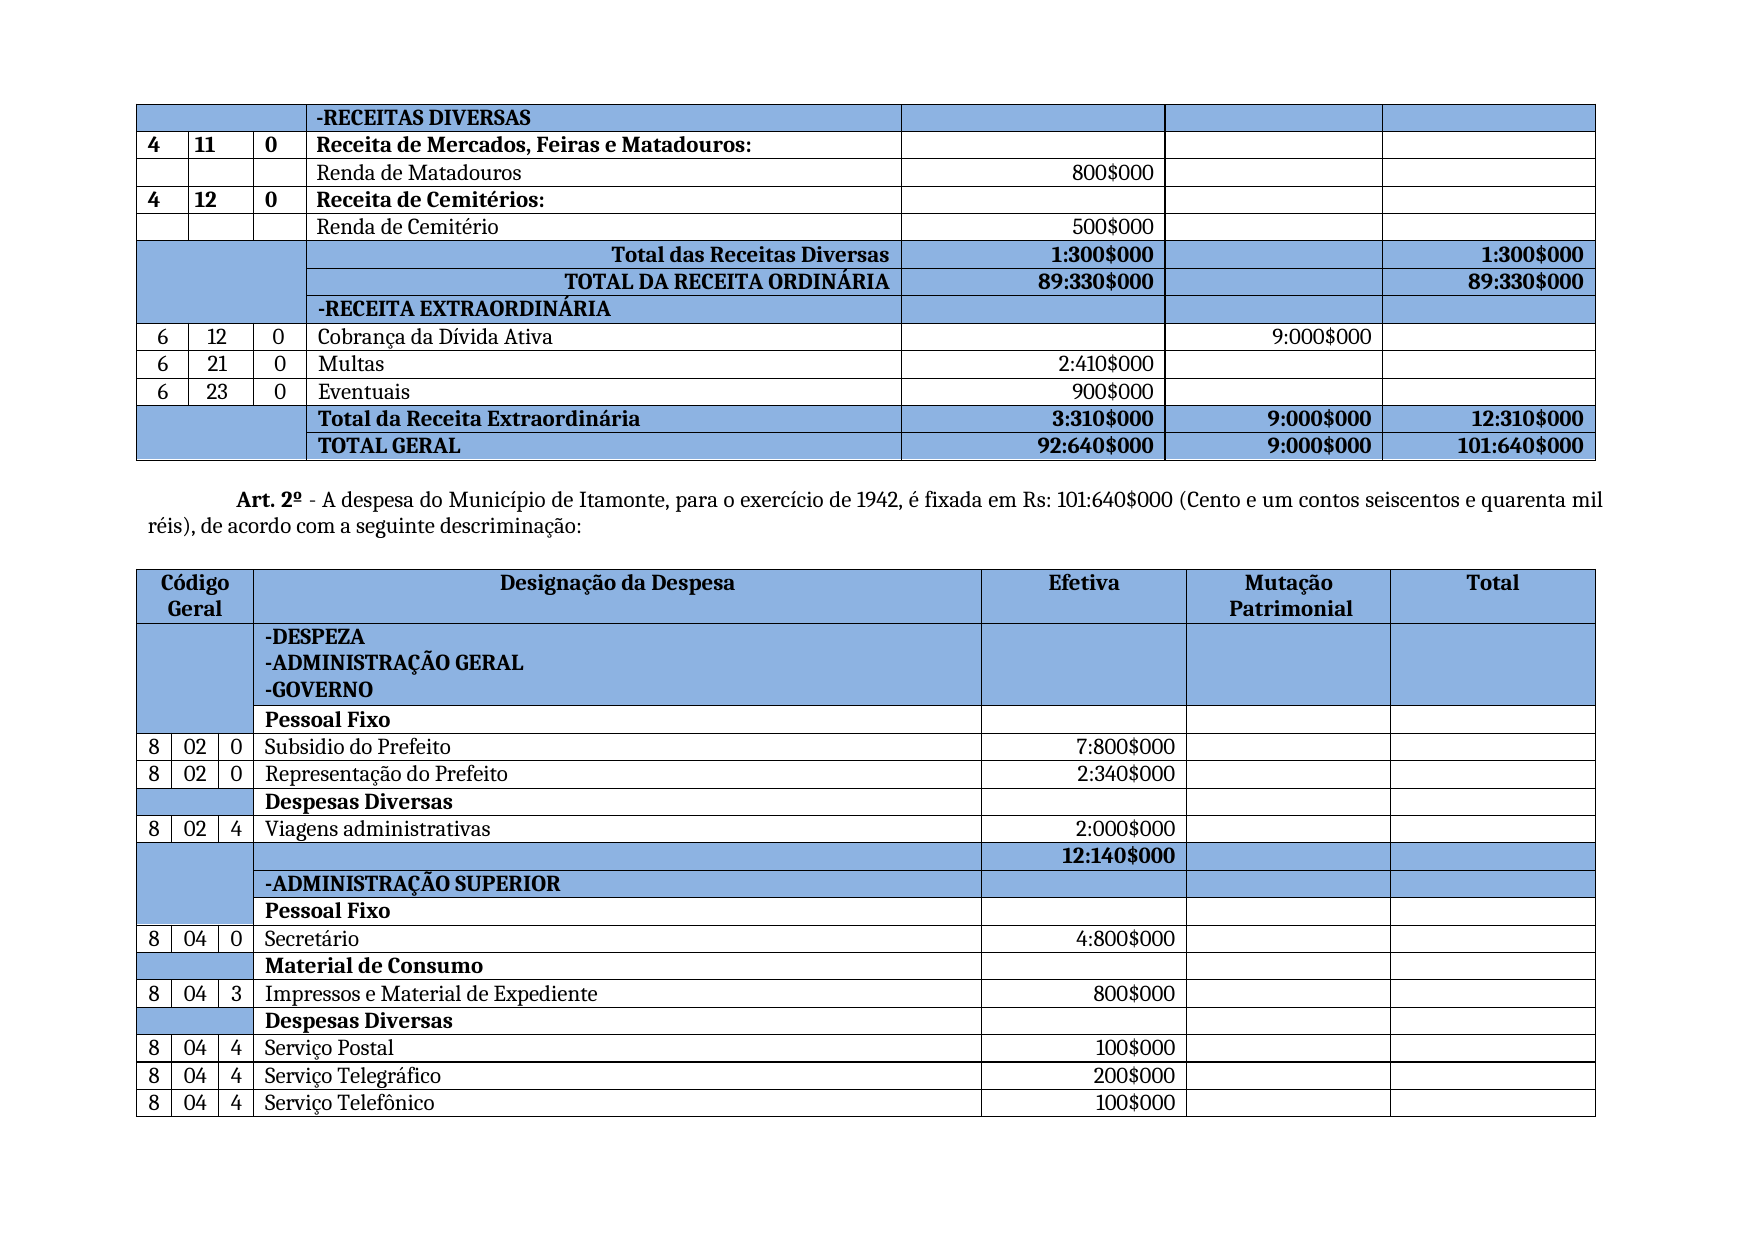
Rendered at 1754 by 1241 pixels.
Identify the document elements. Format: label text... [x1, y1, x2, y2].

table_cell [1383, 159, 1595, 186]
table_cell 0 [254, 187, 306, 213]
table_cell [1391, 871, 1595, 897]
table_cell [1391, 734, 1595, 760]
table_cell [1187, 898, 1390, 924]
table_cell [982, 871, 1186, 897]
table_cell 8 [137, 926, 171, 952]
table_cell Pessoal Fixo [254, 706, 981, 733]
table_cell [1166, 296, 1382, 323]
table_cell 9:000$000 [1166, 324, 1382, 350]
table_cell Total das Receitas Diversas [307, 241, 901, 268]
table_cell [982, 706, 1186, 733]
table_cell [1187, 953, 1390, 979]
table_cell [254, 214, 306, 240]
table_cell 04 [172, 1035, 218, 1061]
table_cell 21 [189, 351, 253, 377]
table_cell [1187, 1008, 1390, 1034]
table_cell Viagens administrativas [254, 816, 981, 842]
table_cell 2:410$000 [902, 351, 1164, 377]
table_cell 4 [219, 1090, 253, 1116]
table_cell Despesas Diversas [254, 1008, 981, 1034]
table_cell [254, 843, 981, 870]
table_cell [982, 898, 1186, 924]
table_cell Receita de Cemitérios: [307, 187, 901, 213]
table_cell [1187, 624, 1390, 705]
table_cell [137, 1008, 253, 1034]
table_cell [137, 789, 253, 815]
table_cell 1:300$000 [1383, 241, 1595, 268]
table_cell [189, 159, 253, 186]
table_cell 3 [219, 980, 253, 1007]
table_cell [1187, 734, 1390, 760]
table_cell 89:330$000 [902, 269, 1164, 295]
table_cell [1166, 214, 1382, 240]
table_cell [982, 1008, 1186, 1034]
table_cell [1187, 761, 1390, 787]
table_cell Renda de Cemitério [307, 214, 901, 240]
table_cell [1391, 1035, 1595, 1061]
table_cell Material de Consumo [254, 953, 981, 979]
table_cell 4 [137, 187, 188, 213]
table_cell [1187, 843, 1390, 870]
table_cell 8 [137, 980, 171, 1007]
table_cell 12:310$000 [1383, 406, 1595, 432]
table_cell [137, 159, 188, 186]
table_cell 12 [189, 324, 253, 350]
table_cell [219, 624, 253, 733]
table_cell 100$000 [982, 1035, 1186, 1061]
table_cell Impressos e Material de Expediente [254, 980, 981, 1007]
table_cell 0 [219, 926, 253, 952]
table_cell [1383, 351, 1595, 377]
table_cell 3:310$000 [902, 406, 1164, 432]
table_cell 200$000 [982, 1063, 1186, 1089]
table_cell [1391, 761, 1595, 787]
table_cell 8 [137, 1035, 171, 1061]
table_cell [1383, 324, 1595, 350]
table_cell [1391, 624, 1595, 705]
table_cell 89:330$000 [1383, 269, 1595, 295]
table_cell [137, 432, 306, 459]
table_cell [137, 624, 219, 733]
table_cell [1391, 843, 1595, 870]
table_cell 23 [189, 379, 253, 405]
table_cell 0 [219, 761, 253, 787]
table_cell [1166, 241, 1382, 268]
table_cell 04 [172, 926, 218, 952]
table_cell [982, 953, 1186, 979]
table_cell Secretário [254, 926, 981, 952]
table_cell 0 [254, 132, 306, 158]
table_cell [1166, 132, 1382, 158]
table_header Mutação Patrimonial [1187, 570, 1390, 623]
table_cell [982, 624, 1186, 705]
table_cell 9:000$000 [1166, 433, 1382, 459]
table_cell [1383, 132, 1595, 158]
table_cell [1383, 296, 1595, 323]
table_cell 12:140$000 [982, 843, 1186, 870]
table_cell [1383, 214, 1595, 240]
table_cell [1391, 706, 1595, 733]
table_cell 6 [137, 379, 188, 405]
table_cell [1187, 1063, 1390, 1089]
table_cell [1391, 1090, 1595, 1116]
table_cell Representação do Prefeito [254, 761, 981, 787]
table_cell Receita de Mercados, Feiras e Matadouros: [307, 132, 901, 158]
table_cell 0 [254, 324, 306, 350]
table_cell 0 [254, 379, 306, 405]
table_cell -ADMINISTRAÇÃO SUPERIOR [254, 871, 981, 897]
table_cell [1383, 379, 1595, 405]
table_cell 92:640$000 [902, 433, 1164, 459]
table_cell 2:000$000 [982, 816, 1186, 842]
table_cell 8 [137, 1063, 171, 1089]
table_cell 02 [172, 761, 218, 787]
text Art. 2º - A despesa do Município de Itamonte, para o exercício de 1942, é fixada em Rs: 101:640$000 (Cento e um contos seiscentos e quarenta mil réis), de acordo com a seguinte descriminação: [148, 487, 1606, 540]
table_cell Multas [307, 351, 901, 377]
table_cell [1187, 1035, 1390, 1061]
table_cell [1187, 706, 1390, 733]
table_cell [1166, 379, 1382, 405]
table_cell Serviço Telegráfico [254, 1063, 981, 1089]
table_cell TOTAL GERAL [307, 433, 901, 459]
table_cell 800$000 [902, 159, 1164, 186]
table_cell 100$000 [982, 1090, 1186, 1116]
table_cell 04 [172, 980, 218, 1007]
table_header Efetiva [982, 570, 1186, 623]
table_cell 4 [219, 816, 253, 842]
table_cell Total da Receita Extraordinária [307, 406, 901, 432]
table_cell [137, 843, 253, 924]
table_cell 4 [219, 1035, 253, 1061]
table_cell [1166, 187, 1382, 213]
table_cell 02 [172, 816, 218, 842]
table_header Total [1391, 570, 1595, 623]
table_cell [137, 406, 306, 432]
table_cell [1391, 898, 1595, 924]
table_cell [1166, 269, 1382, 295]
table_cell 04 [172, 1063, 218, 1089]
table_cell 0 [254, 351, 306, 377]
table_cell 6 [137, 324, 188, 350]
table_cell [902, 105, 1164, 131]
table_cell 8 [137, 761, 171, 787]
table_cell [1166, 351, 1382, 377]
table_cell [902, 187, 1164, 213]
table_cell Despesas Diversas [254, 789, 981, 815]
table_cell [1187, 816, 1390, 842]
table_cell 7:800$000 [982, 734, 1186, 760]
table_cell -DESPEZA -ADMINISTRAÇÃO GERAL -GOVERNO [254, 624, 981, 705]
table_cell 1:300$000 [902, 241, 1164, 268]
table_cell [902, 324, 1164, 350]
table_cell [137, 214, 188, 240]
table_cell Cobrança da Dívida Ativa [307, 324, 901, 350]
table_cell 8 [137, 816, 171, 842]
table_cell 9:000$000 [1166, 406, 1382, 432]
table_cell [1187, 1090, 1390, 1116]
table_cell 4:800$000 [982, 926, 1186, 952]
table_cell [1383, 105, 1595, 131]
table_cell [137, 105, 306, 131]
table_cell 6 [137, 351, 188, 377]
table_header Código Geral [137, 570, 253, 623]
table_cell 02 [172, 734, 218, 760]
table_cell Eventuais [307, 379, 901, 405]
table_cell -RECEITAS DIVERSAS [307, 105, 901, 131]
table_cell [1187, 926, 1390, 952]
table_cell [902, 296, 1164, 323]
table_cell 0 [219, 734, 253, 760]
table_cell [1391, 1063, 1595, 1089]
table_cell 12 [189, 187, 253, 213]
table_cell Serviço Postal [254, 1035, 981, 1061]
table_cell [1391, 816, 1595, 842]
table_cell Subsidio do Prefeito [254, 734, 981, 760]
table_cell 11 [189, 132, 253, 158]
table_cell [902, 132, 1164, 158]
table_cell 900$000 [902, 379, 1164, 405]
table_cell [1391, 1008, 1595, 1034]
table_cell [137, 953, 253, 979]
table_cell 500$000 [902, 214, 1164, 240]
table_cell Renda de Matadouros [307, 159, 901, 186]
table_cell [1187, 980, 1390, 1007]
table_cell 8 [137, 1090, 171, 1116]
table_cell [1187, 789, 1390, 815]
table_cell [1391, 926, 1595, 952]
table_cell 8 [137, 734, 171, 760]
table_cell [1383, 187, 1595, 213]
table_cell [189, 214, 253, 240]
table_cell [1166, 159, 1382, 186]
table_header Designação da Despesa [254, 570, 981, 623]
table_cell [982, 789, 1186, 815]
table_cell Pessoal Fixo [254, 898, 981, 924]
table_cell [1166, 105, 1382, 131]
table_cell 101:640$000 [1383, 433, 1595, 459]
table_cell 800$000 [982, 980, 1186, 1007]
table_cell [254, 159, 306, 186]
table_cell TOTAL DA RECEITA ORDINÁRIA [307, 269, 901, 295]
table_cell [1391, 953, 1595, 979]
table_cell [1391, 789, 1595, 815]
table_cell -RECEITA EXTRAORDINÁRIA [307, 296, 901, 323]
table_cell Serviço Telefônico [254, 1090, 981, 1116]
table_cell [1187, 871, 1390, 897]
table_cell 4 [137, 132, 188, 158]
table_cell [1391, 980, 1595, 1007]
table_cell 2:340$000 [982, 761, 1186, 787]
table_cell 04 [172, 1090, 218, 1116]
table_cell [137, 241, 306, 323]
table_cell 4 [219, 1063, 253, 1089]
